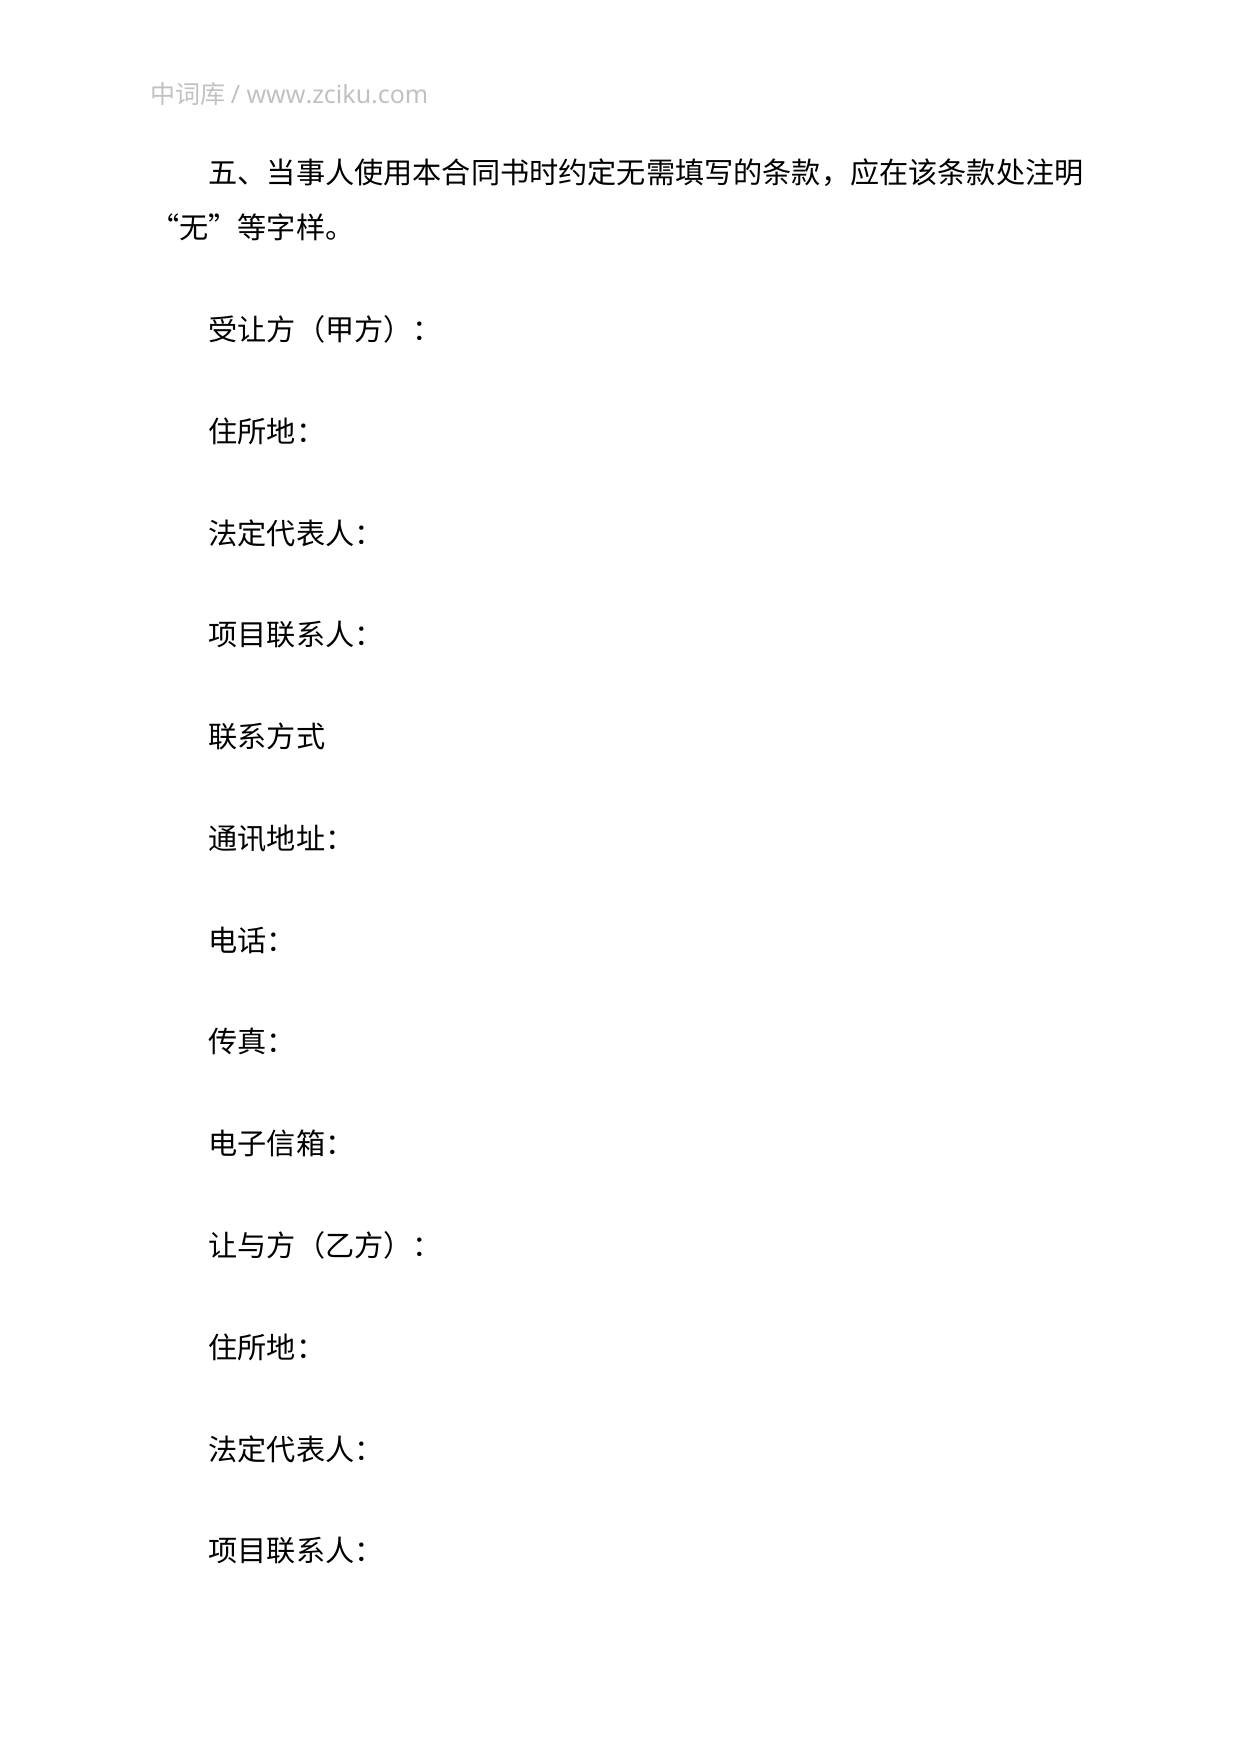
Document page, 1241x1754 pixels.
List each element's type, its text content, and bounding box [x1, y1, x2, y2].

text 联系方式 [150, 714, 1090, 756]
text 住所地： [150, 1324, 1090, 1367]
text 五、当事人使用本合同书时约定无需填写的条款，应在该条款处注明“无”等字样。 [150, 150, 1090, 247]
text 让与方（乙方）： [150, 1223, 1090, 1265]
text 项目联系人： [150, 1528, 1090, 1570]
text 通讯地址： [150, 816, 1090, 858]
text 传真： [150, 1019, 1090, 1061]
text 受让方（甲方）： [150, 307, 1090, 349]
text 住所地： [150, 408, 1090, 451]
text 电子信箱： [150, 1121, 1090, 1163]
text 项目联系人： [150, 612, 1090, 654]
text 法定代表人： [150, 510, 1090, 552]
text 法定代表人： [150, 1426, 1090, 1468]
text 电话： [150, 917, 1090, 959]
